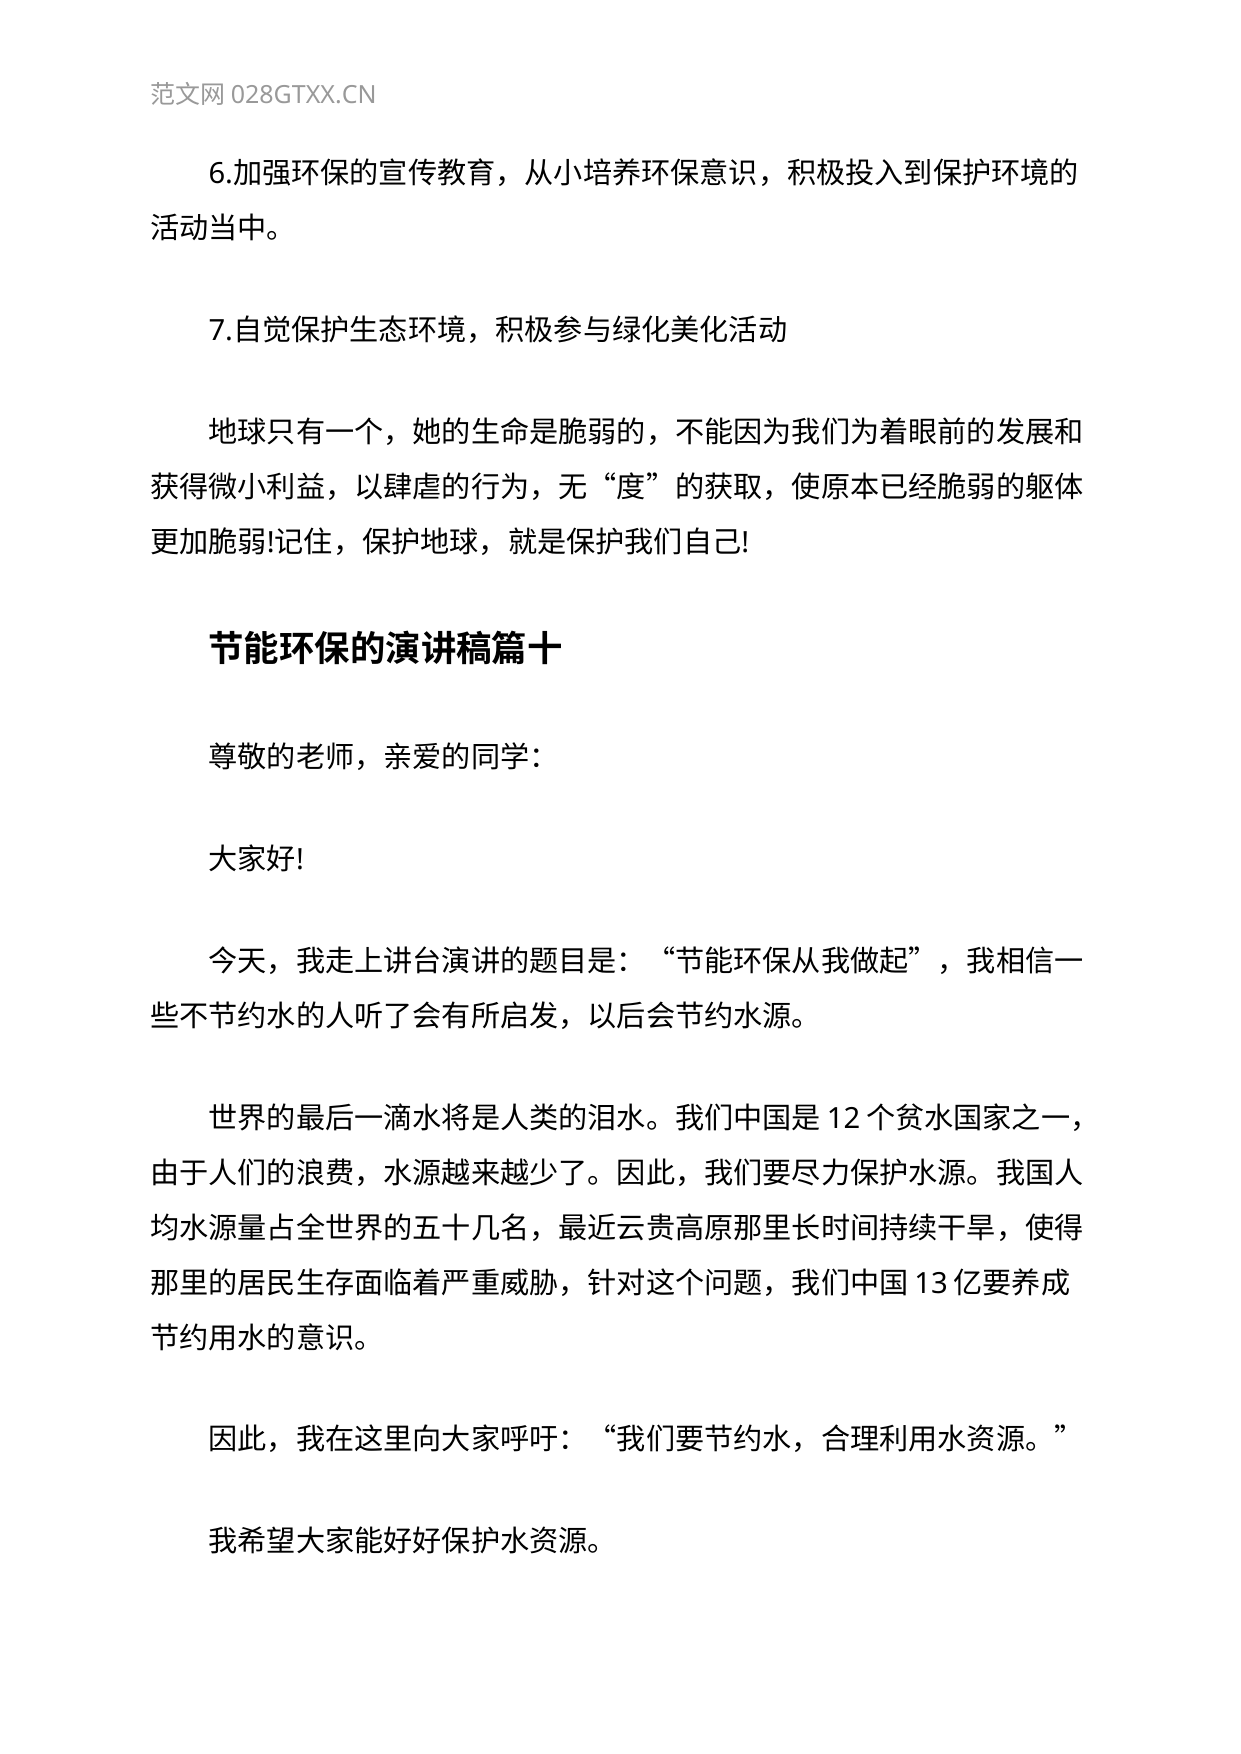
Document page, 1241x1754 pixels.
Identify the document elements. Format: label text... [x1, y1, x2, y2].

text 因此，我在这里向大家呼吁：“我们要节约水，合理利用水资源。” [150, 1416, 1090, 1458]
text 大家好! [150, 836, 1090, 878]
text 地球只有一个，她的生命是脆弱的，不能因为我们为着眼前的发展和获得微小利益，以肆虐的行为，无“度”的获取，使原本已经脆弱的躯体更加脆弱!记住，保护地球，就是保护我们自己! [150, 409, 1090, 561]
text 尊敬的老师，亲爱的同学： [150, 734, 1090, 776]
text 7.自觉保护生态环境，积极参与绿化美化活动 [150, 307, 1090, 349]
text 我希望大家能好好保护水资源。 [150, 1518, 1090, 1560]
text 今天，我走上讲台演讲的题目是：“节能环保从我做起”，我相信一些不节约水的人听了会有所启发，以后会节约水源。 [150, 938, 1090, 1035]
text 世界的最后一滴水将是人类的泪水。我们中国是12个贫水国家之一，由于人们的浪费，水源越来越少了。因此，我们要尽力保护水源。我国人均水源量占全世界的五十几名，最近云贵高原那里长时间持续干旱，使得那里的居民生存面临着严重威胁，针对这个问题，我们中国13亿要养成节约用水的意识。 [150, 1094, 1090, 1356]
text 6.加强环保的宣传教育，从小培养环保意识，积极投入到保护环境的活动当中。 [150, 150, 1090, 247]
text 节能环保的演讲稿篇十 [150, 621, 1090, 672]
